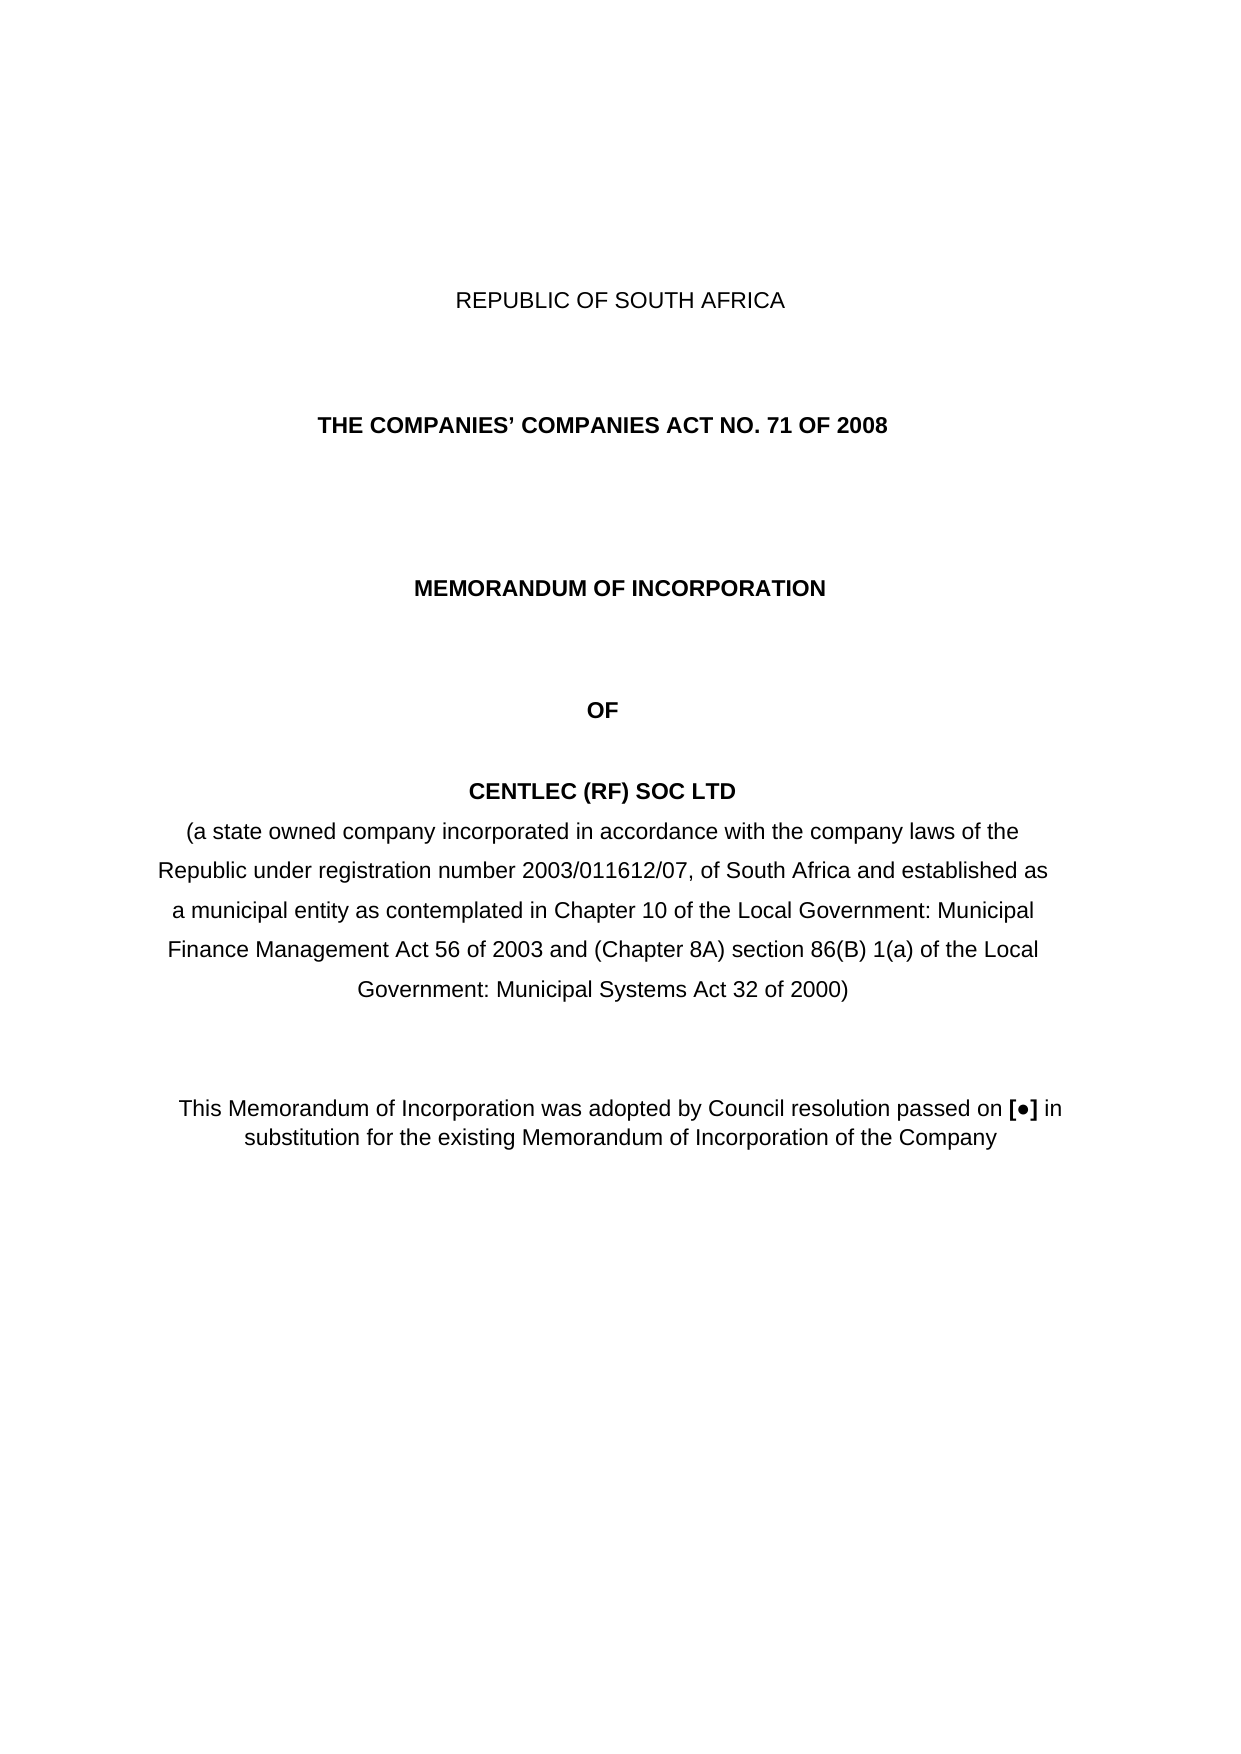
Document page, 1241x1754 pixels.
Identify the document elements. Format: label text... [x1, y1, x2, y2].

text This Memorandum of Incorporation was adopted by Council resolution passed on [●] in substitution for the existing Memorandum of Incorporation of the Company [150, 1095, 1090, 1150]
text REPUBLIC OF SOUTH AFRICA [150, 287, 1090, 314]
text CENTLEC (RF) SOC LTD [150, 778, 1055, 805]
text (a state owned company incorporated in accordance with the company laws of the Republic under registration number 2003/011612/07, of South Africa and established as a municipal entity as contemplated in Chapter 10 of the Local Government: Municipal Finance Management Act 56 of 2003 and (Chapter 8A) section 86(B) 1(a) of the Local Government: Municipal Systems Act 32 of 2000) [150, 818, 1055, 1002]
text MEMORANDUM OF INCORPORATION [150, 575, 1090, 601]
text THE COMPANIES’ COMPANIES ACT NO. 71 OF 2008 [150, 412, 1055, 439]
text OF [150, 697, 1055, 724]
